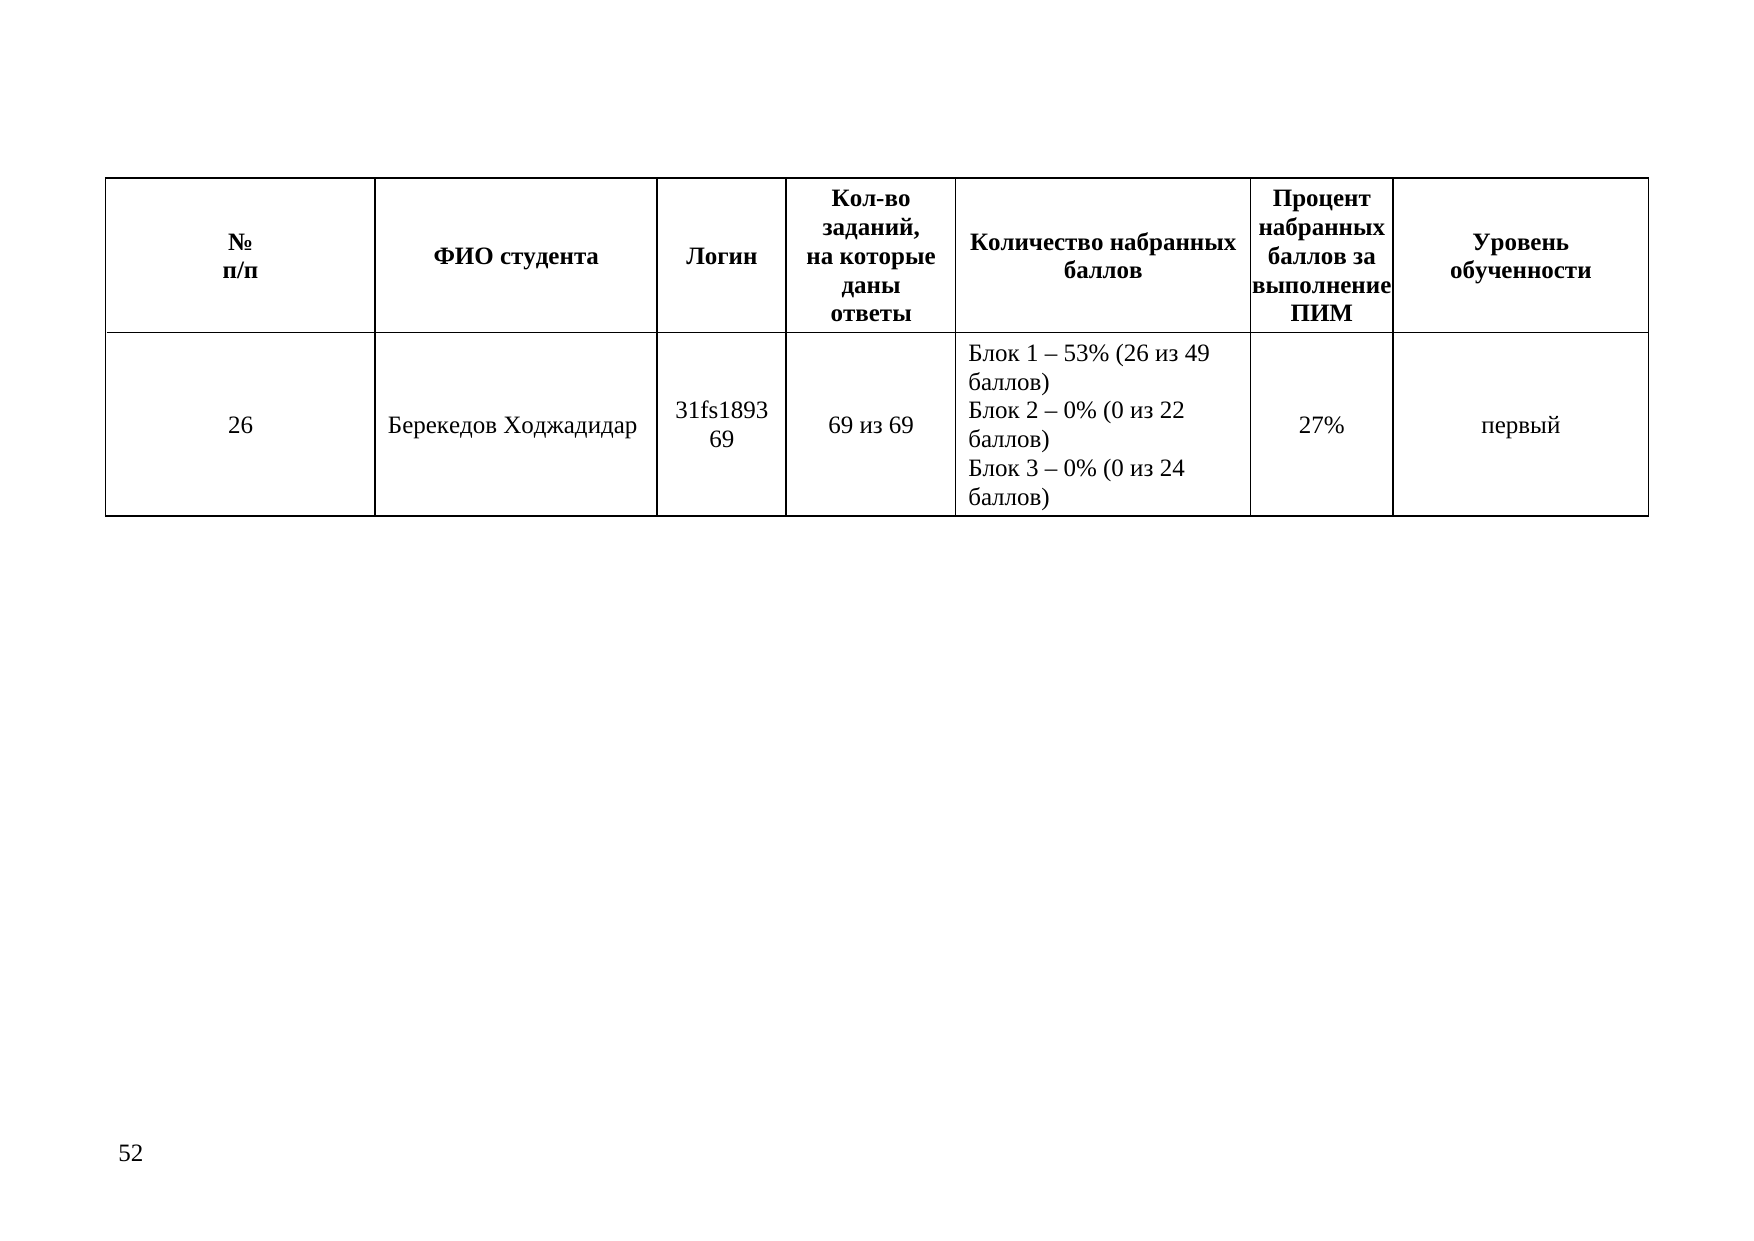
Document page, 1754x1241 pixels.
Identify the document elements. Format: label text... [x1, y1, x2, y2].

table_header ФИО студента [376, 179, 656, 332]
table_cell Берекедов Ходжадидар [376, 333, 656, 515]
table_cell 26 [106, 333, 374, 515]
table_header Логин [658, 179, 785, 332]
table_cell 69 из 69 [787, 333, 955, 515]
table_header № п/п [106, 179, 374, 332]
table_cell первый [1394, 333, 1648, 515]
table_header Уровень обученности [1394, 179, 1648, 332]
table_cell 31fs189369 [658, 333, 785, 515]
table_cell 27% [1251, 333, 1392, 515]
table_cell Блок 1 – 53% (26 из 49 баллов) Блок 2 – 0% (0 из 22 баллов) Блок 3 – 0% (0 из 24 баллов) [956, 333, 1250, 515]
table_header Кол-во заданий, на которые даны ответы [787, 179, 955, 332]
table_header Процент набранных баллов за выполнение ПИМ [1251, 179, 1392, 332]
table_header Количество набранных баллов [956, 179, 1250, 332]
